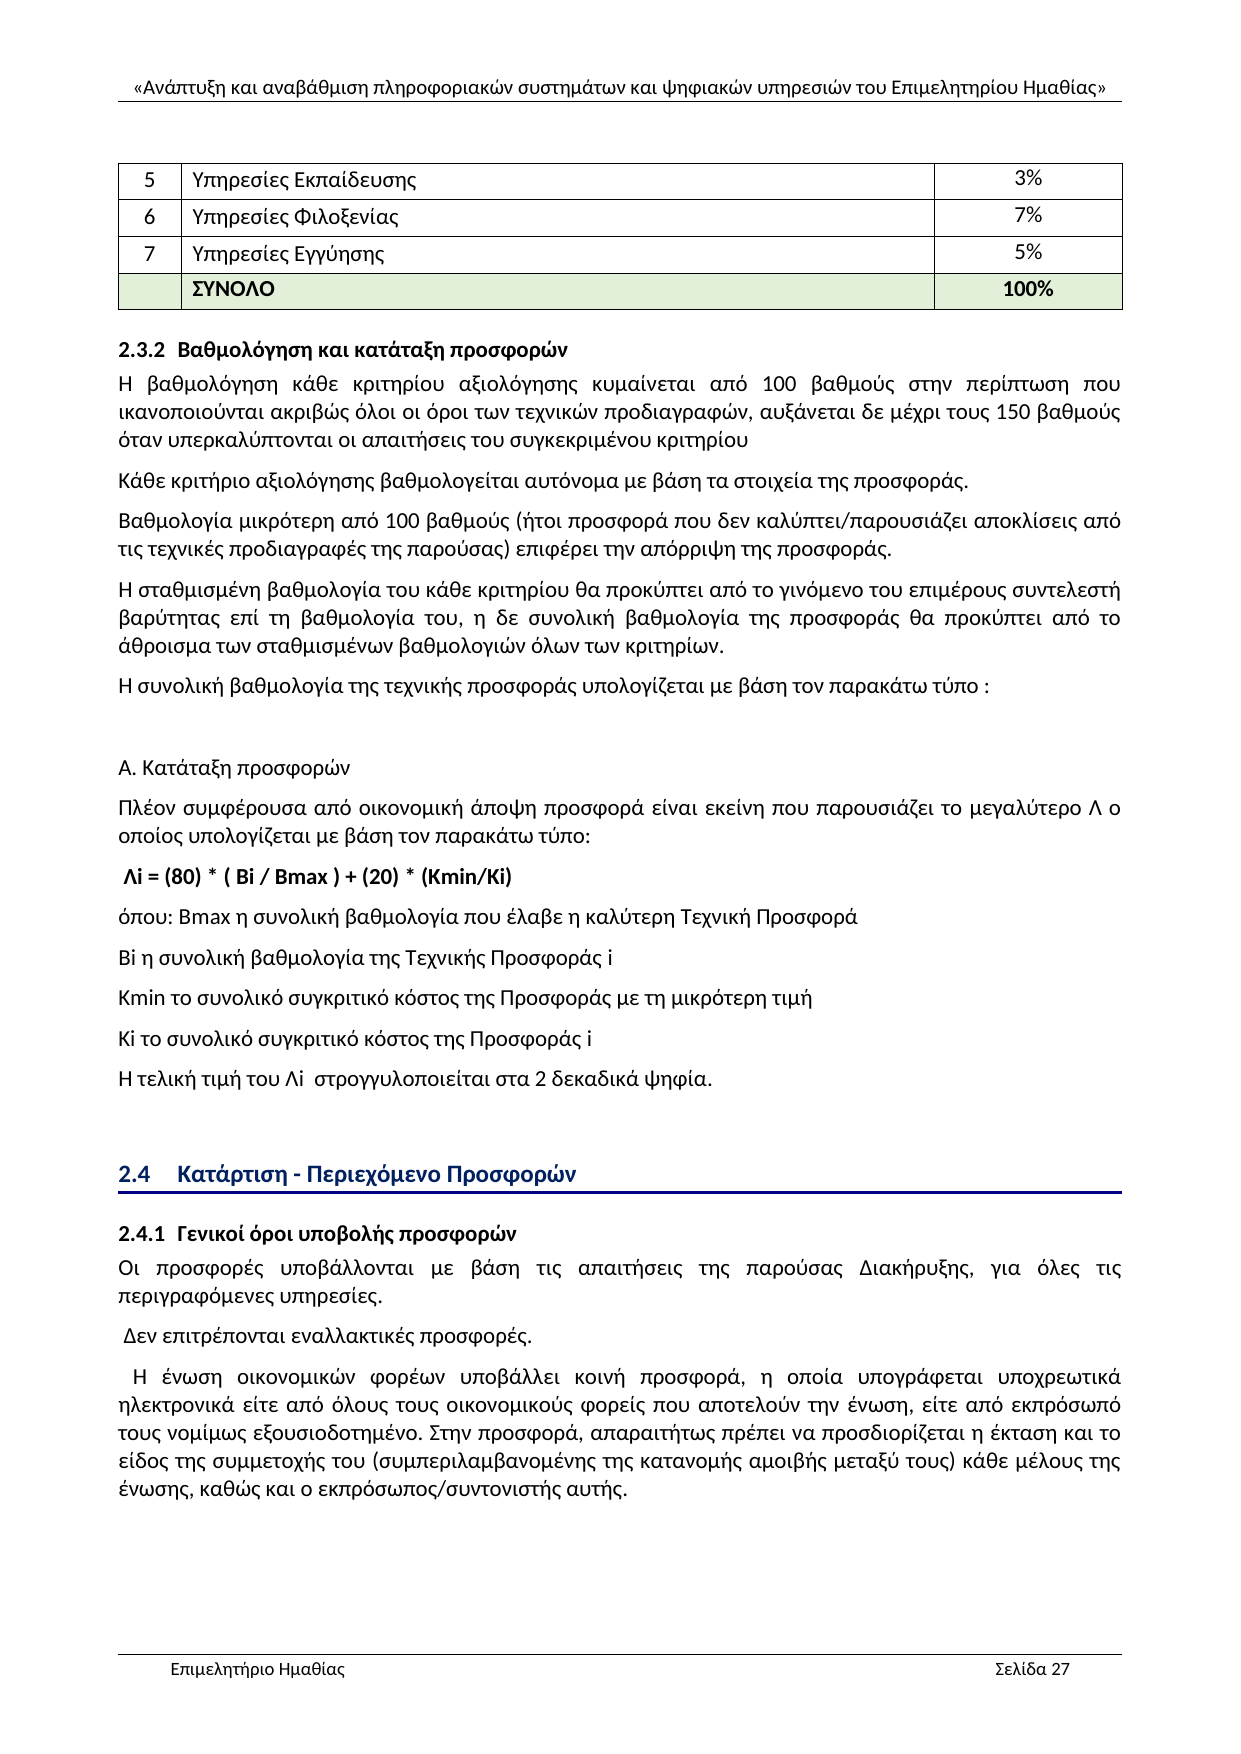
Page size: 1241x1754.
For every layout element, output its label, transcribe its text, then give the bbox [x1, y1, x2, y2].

text Η ένωση οικονομικών φορέων υποβάλλει κοινή προσφορά, η οποία υπογράφεται υποχρεωτικά ηλεκτρονικά είτε από όλους τους οικονομικούς φορείς που αποτελούν την ένωση, είτε από εκπρόσωπό τους νομίμως εξουσιοδοτημένο. Στην προσφορά, απαραιτήτως πρέπει να προσδιορίζεται η έκταση και το είδος της συμμετοχής του (συμπεριλαμβανομένης της κατανομής αμοιβής μεταξύ τους) κάθε μέλους της ένωσης, καθώς και ο εκπρόσωπος/συντονιστής αυτής. [118, 1362, 1122, 1502]
subtitle 2.3.2 Βαθμολόγηση και κατάταξη προσφορών [118, 335, 1122, 363]
table_cell ΣΥΝΟΛΟ [182, 274, 934, 309]
table_cell 3% [935, 164, 1122, 199]
text Βi η συνολική βαθμολογία της Τεχνικής Προσφοράς i [118, 943, 1122, 971]
text όπου: Βmax η συνολική βαθμολογία που έλαβε η καλύτερη Τεχνική Προσφορά [118, 902, 1122, 930]
text Η σταθμισμένη βαθμολογία του κάθε κριτηρίου θα προκύπτει από το γινόμενο του επιμέρους συντελεστή βαρύτητας επί τη βαθμολογία του, η δε συνολική βαθμολογία της προσφοράς θα προκύπτει από το άθροισμα των σταθμισμένων βαθμολογιών όλων των κριτηρίων. [118, 575, 1122, 659]
table_cell Υπηρεσίες Εγγύησης [182, 237, 934, 272]
table_cell [119, 274, 181, 309]
text Δεν επιτρέπονται εναλλακτικές προσφορές. [118, 1321, 1122, 1349]
table_cell 6 [119, 200, 181, 236]
text Κάθε κριτήριο αξιολόγησης βαθμολογείται αυτόνομα με βάση τα στοιχεία της προσφοράς. [118, 466, 1122, 494]
text Κi το συνολικό συγκριτικό κόστος της Προσφοράς i [118, 1024, 1122, 1052]
text Οι προσφορές υποβάλλονται με βάση τις απαιτήσεις της παρούσας Διακήρυξης, για όλες τις περιγραφόμενες υπηρεσίες. [118, 1253, 1122, 1309]
text Α. Κατάταξη προσφορών [118, 753, 1122, 781]
text Λi = (80) * ( Βi / Βmax ) + (20) * (Kmin/Ki) [118, 862, 1122, 890]
table_cell 7 [119, 237, 181, 272]
text Η βαθμολόγηση κάθε κριτηρίου αξιολόγησης κυμαίνεται από 100 βαθμούς στην περίπτωση που ικανοποιούνται ακριβώς όλοι οι όροι των τεχνικών προδιαγραφών, αυξάνεται δε μέχρι τους 150 βαθμούς όταν υπερκαλύπτονται οι απαιτήσεις του συγκεκριμένου κριτηρίου [118, 369, 1122, 453]
table_cell Υπηρεσίες Εκπαίδευσης [182, 164, 934, 199]
table_cell 7% [935, 200, 1122, 236]
text Βαθμολογία μικρότερη από 100 βαθμούς (ήτοι προσφορά που δεν καλύπτει/παρουσιάζει αποκλίσεις από τις τεχνικές προδιαγραφές της παρούσας) επιφέρει την απόρριψη της προσφοράς. [118, 507, 1122, 563]
subtitle 2.4.1 Γενικοί όροι υποβολής προσφορών [118, 1219, 1122, 1247]
text Πλέον συμφέρουσα από οικονομική άποψη προσφορά είναι εκείνη που παρουσιάζει το μεγαλύτερο Λ ο οποίος υπολογίζεται με βάση τον παρακάτω τύπο: [118, 793, 1122, 849]
text Η συνολική βαθμολογία της τεχνικής προσφοράς υπολογίζεται με βάση τον παρακάτω τύπο : [118, 672, 1122, 700]
subtitle 2.4 Κατάρτιση - Περιεχόμενο Προσφορών [118, 1158, 1122, 1191]
text Kmin το συνολικό συγκριτικό κόστος της Προσφοράς με τη μικρότερη τιμή [118, 983, 1122, 1011]
table_cell Υπηρεσίες Φιλοξενίας [182, 200, 934, 236]
text Η τελική τιμή του Λi στρογγυλοποιείται στα 2 δεκαδικά ψηφία. [118, 1064, 1122, 1092]
table_cell 5 [119, 164, 181, 199]
table_cell 100% [935, 274, 1122, 309]
table_cell 5% [935, 237, 1122, 272]
